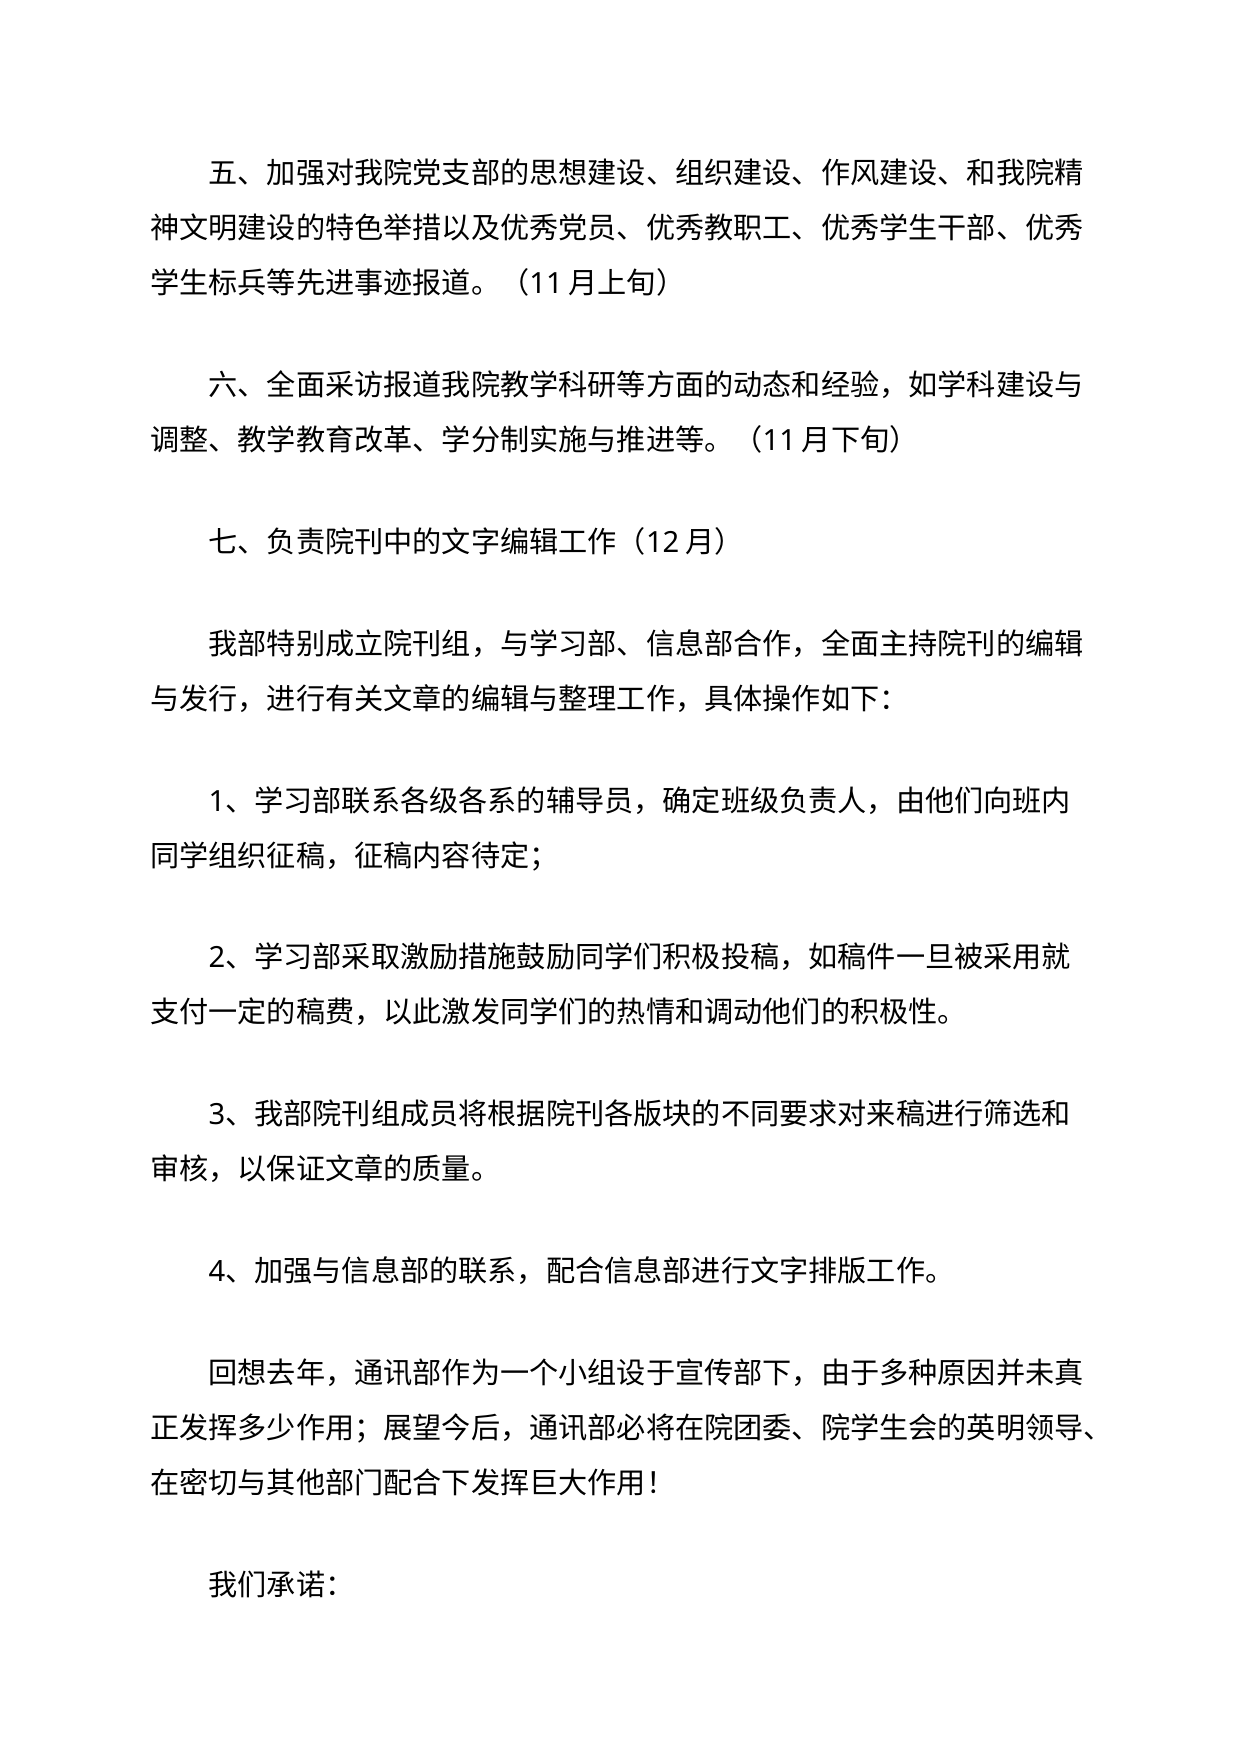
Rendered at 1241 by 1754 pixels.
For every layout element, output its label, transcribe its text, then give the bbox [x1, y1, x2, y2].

text 我们承诺： [150, 1561, 1090, 1603]
text 我部特别成立院刊组，与学习部、信息部合作，全面主持院刊的编辑与发行，进行有关文章的编辑与整理工作，具体操作如下： [150, 621, 1090, 718]
text 3、我部院刊组成员将根据院刊各版块的不同要求对来稿进行筛选和审核，以保证文章的质量。 [150, 1091, 1090, 1188]
text 4、加强与信息部的联系，配合信息部进行文字排版工作。 [150, 1248, 1090, 1290]
text 五、加强对我院党支部的思想建设、组织建设、作风建设、和我院精神文明建设的特色举措以及优秀党员、优秀教职工、优秀学生干部、优秀学生标兵等先进事迹报道。（11月上旬） [150, 150, 1090, 302]
text 1、学习部联系各级各系的辅导员，确定班级负责人，由他们向班内同学组织征稿，征稿内容待定； [150, 777, 1090, 874]
text 六、全面采访报道我院教学科研等方面的动态和经验，如学科建设与调整、教学教育改革、学分制实施与推进等。（11月下旬） [150, 362, 1090, 459]
text 回想去年，通讯部作为一个小组设于宣传部下，由于多种原因并未真正发挥多少作用；展望今后，通讯部必将在院团委、院学生会的英明领导、在密切与其他部门配合下发挥巨大作用！ [150, 1349, 1090, 1502]
text 2、学习部采取激励措施鼓励同学们积极投稿，如稿件一旦被采用就支付一定的稿费，以此激发同学们的热情和调动他们的积极性。 [150, 934, 1090, 1031]
text 七、负责院刊中的文字编辑工作（12月） [150, 519, 1090, 561]
